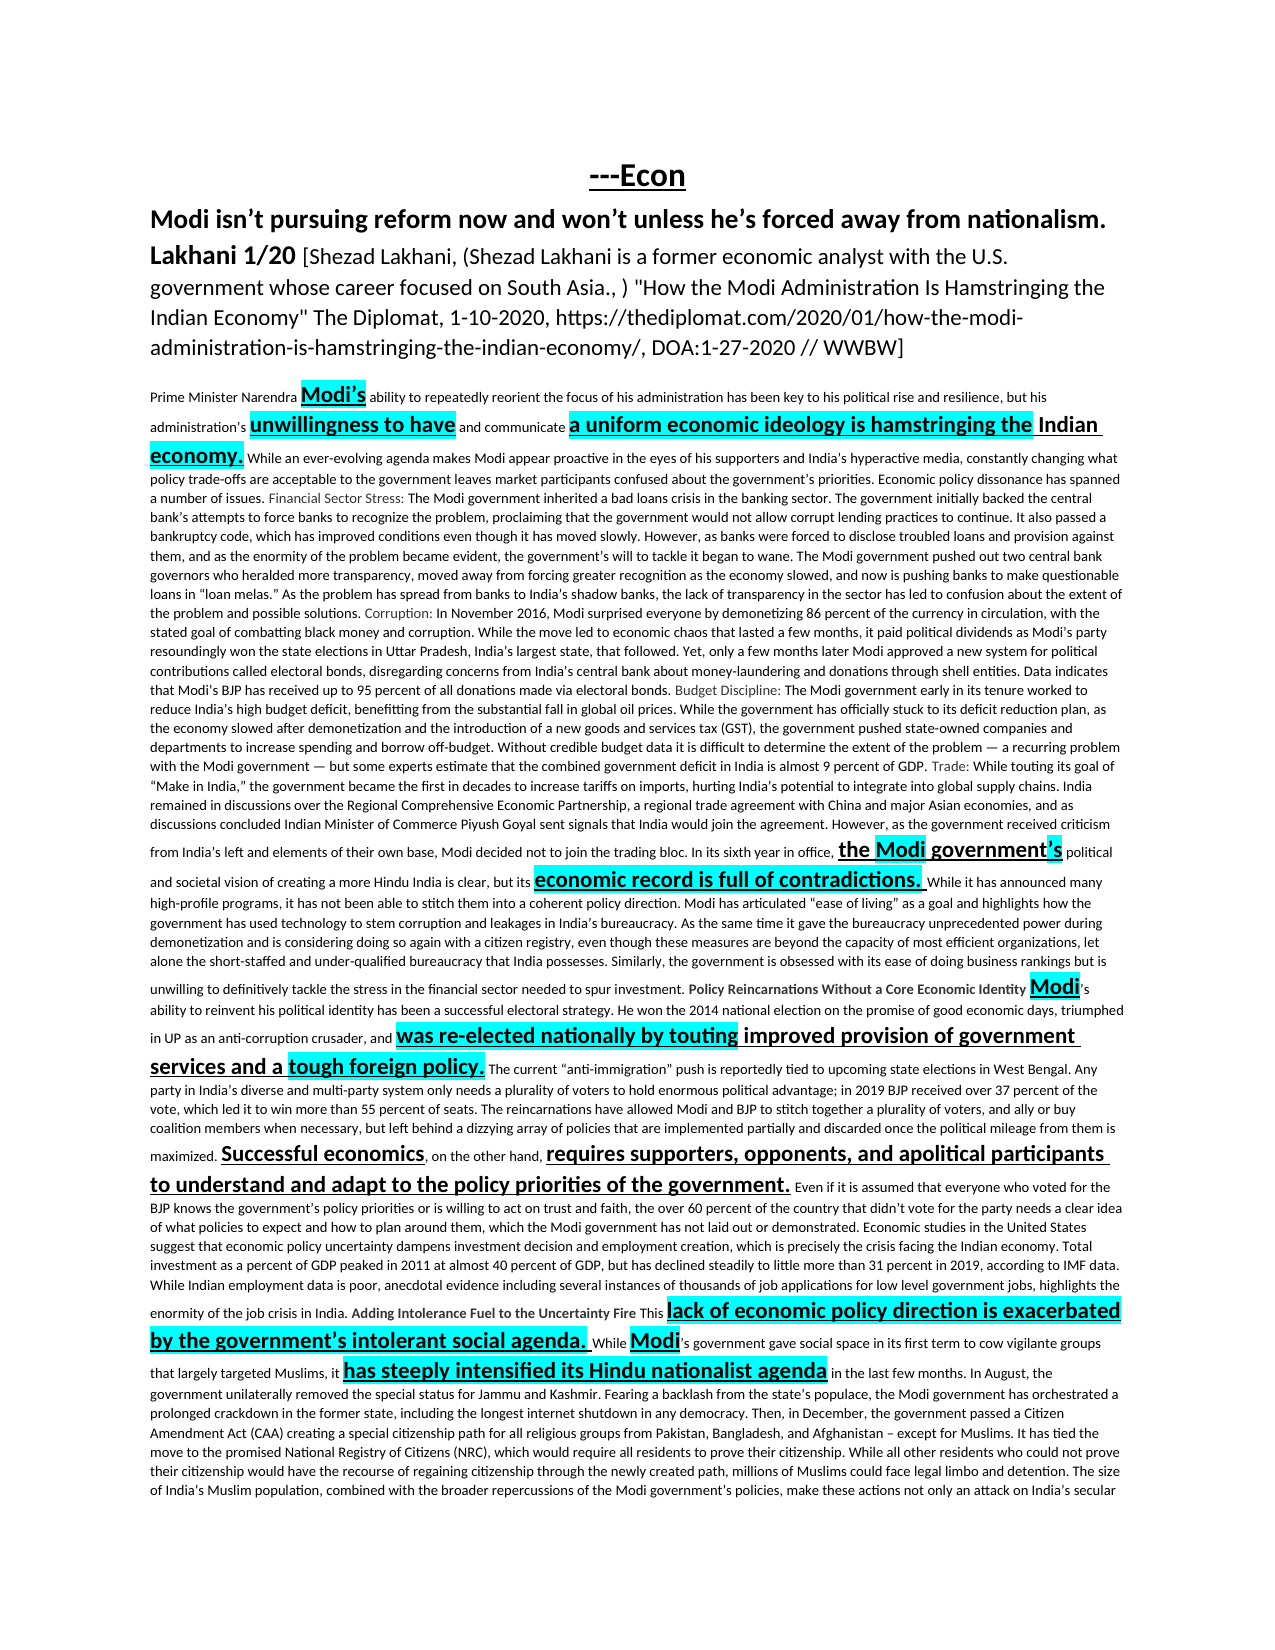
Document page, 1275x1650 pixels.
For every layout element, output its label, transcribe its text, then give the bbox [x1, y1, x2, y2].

subtitle Modi isn’t pursuing reform now and won’t unless he’s forced away from nationalism. [150, 202, 1125, 235]
subtitle ---Econ [150, 154, 1125, 195]
text Lakhani 1/20 [Shezad Lakhani, (Shezad Lakhani is a former economic analyst with the U.S. government whose career focused on South Asia., ) "How the Modi Administration Is Hamstringing the Indian Economy" The Diplomat, 1-10-2020, https://thediplomat.com/2020/01/how-the-modi-administration-is-hamstringing-the-indian-economy/, DOA:1-27-2020 // WWBW] [150, 238, 1125, 362]
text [150, 380, 1125, 1499]
